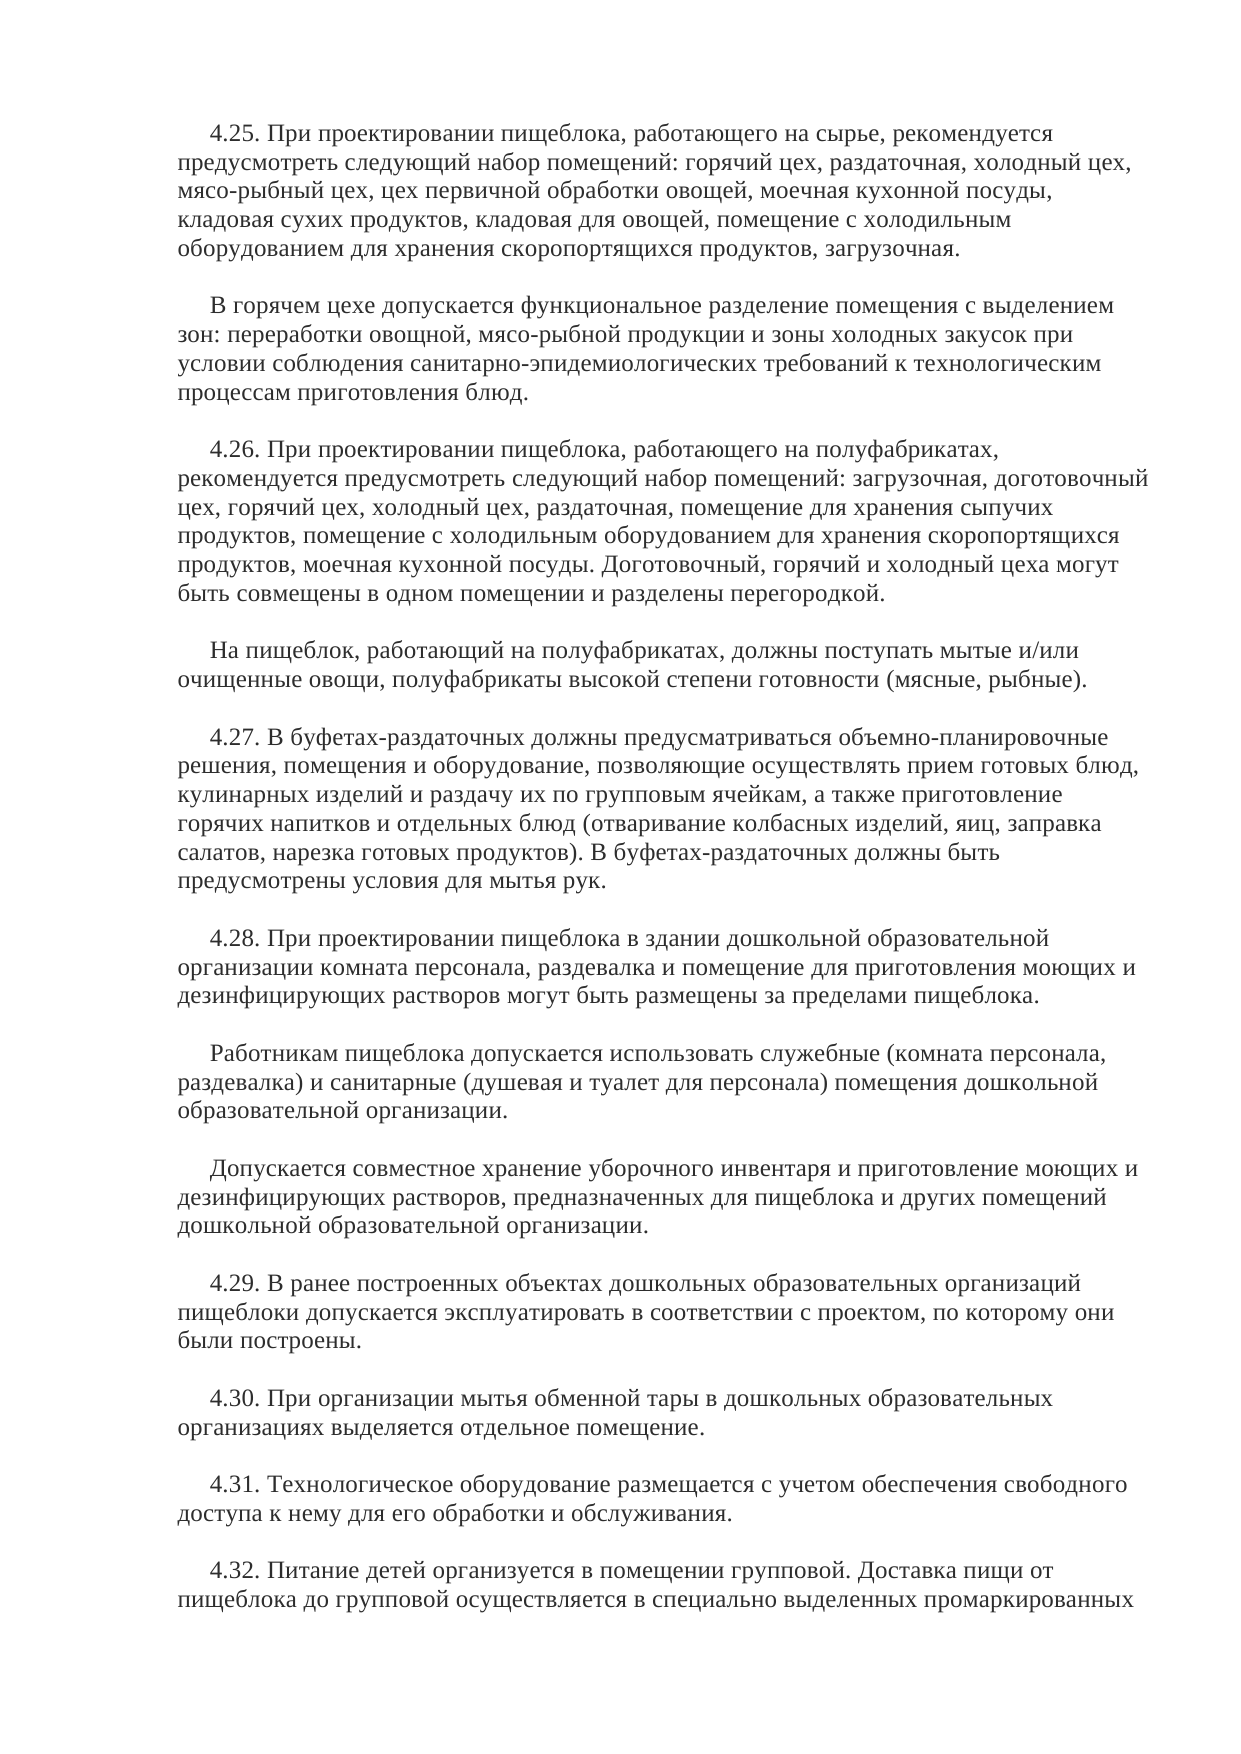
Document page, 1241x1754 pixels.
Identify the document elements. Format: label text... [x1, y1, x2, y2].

text 4.26. При проектировании пищеблока, работающего на полуфабрикатах, рекомендуется предусмотреть следующий набор помещений: загрузочная, доготовочный цех, горячий цех, холодный цех, раздаточная, помещение для хранения сыпучих продуктов, помещение с холодильным оборудованием для хранения скоропортящихся продуктов, моечная кухонной посуды. Доготовочный, горячий и холодный цеха могут быть совмещены в одном помещении и разделены перегородкой. На пищеблок, работающий на полуфабрикатах, должны поступать мытые и/или очищенные овощи, полуфабрикаты высокой степени готовности (мясные, рыбные). [177, 434, 1152, 722]
text 4.25. При проектировании пищеблока, работающего на сырье, рекомендуется предусмотреть следующий набор помещений: горячий цех, раздаточная, холодный цех, мясо-рыбный цех, цех первичной обработки овощей, моечная кухонной посуды, кладовая сухих продуктов, кладовая для овощей, помещение с холодильным оборудованием для хранения скоропортящихся продуктов, загрузочная. В горячем цехе допускается функциональное разделение помещения с выделением зон: переработки овощной, мясо-рыбной продукции и зоны холодных закусок при условии соблюдения санитарно-эпидемиологических требований к технологическим процессам приготовления блюд. [177, 118, 1152, 434]
text 4.30. При организации мытья обменной тары в дошкольных образовательных организациях выделяется отдельное помещение. [177, 1383, 1152, 1469]
text 4.31. Технологическое оборудование размещается с учетом обеспечения свободного доступа к нему для его обработки и обслуживания. [177, 1469, 1152, 1556]
text 4.27. В буфетах-раздаточных должны предусматриваться объемно-планировочные решения, помещения и оборудование, позволяющие осуществлять прием готовых блюд, кулинарных изделий и раздачу их по групповым ячейкам, а также приготовление горячих напитков и отдельных блюд (отваривание колбасных изделий, яиц, заправка салатов, нарезка готовых продуктов). В буфетах-раздаточных должны быть предусмотрены условия для мытья рук. [177, 722, 1152, 923]
text 4.28. При проектировании пищеблока в здании дошкольной образовательной организации комната персонала, раздевалка и помещение для приготовления моющих и дезинфицирующих растворов могут быть размещены за пределами пищеблока. Работникам пищеблока допускается использовать служебные (комната персонала, раздевалка) и санитарные (душевая и туалет для персонала) помещения дошкольной образовательной организации. Допускается совместное хранение уборочного инвентаря и приготовление моющих и дезинфицирующих растворов, предназначенных для пищеблока и других помещений дошкольной образовательной организации. [177, 923, 1152, 1268]
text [177, 1556, 1152, 1613]
text 4.29. В ранее построенных объектах дошкольных образовательных организаций пищеблоки допускается эксплуатировать в соответствии с проектом, по которому они были построены. [177, 1268, 1152, 1383]
